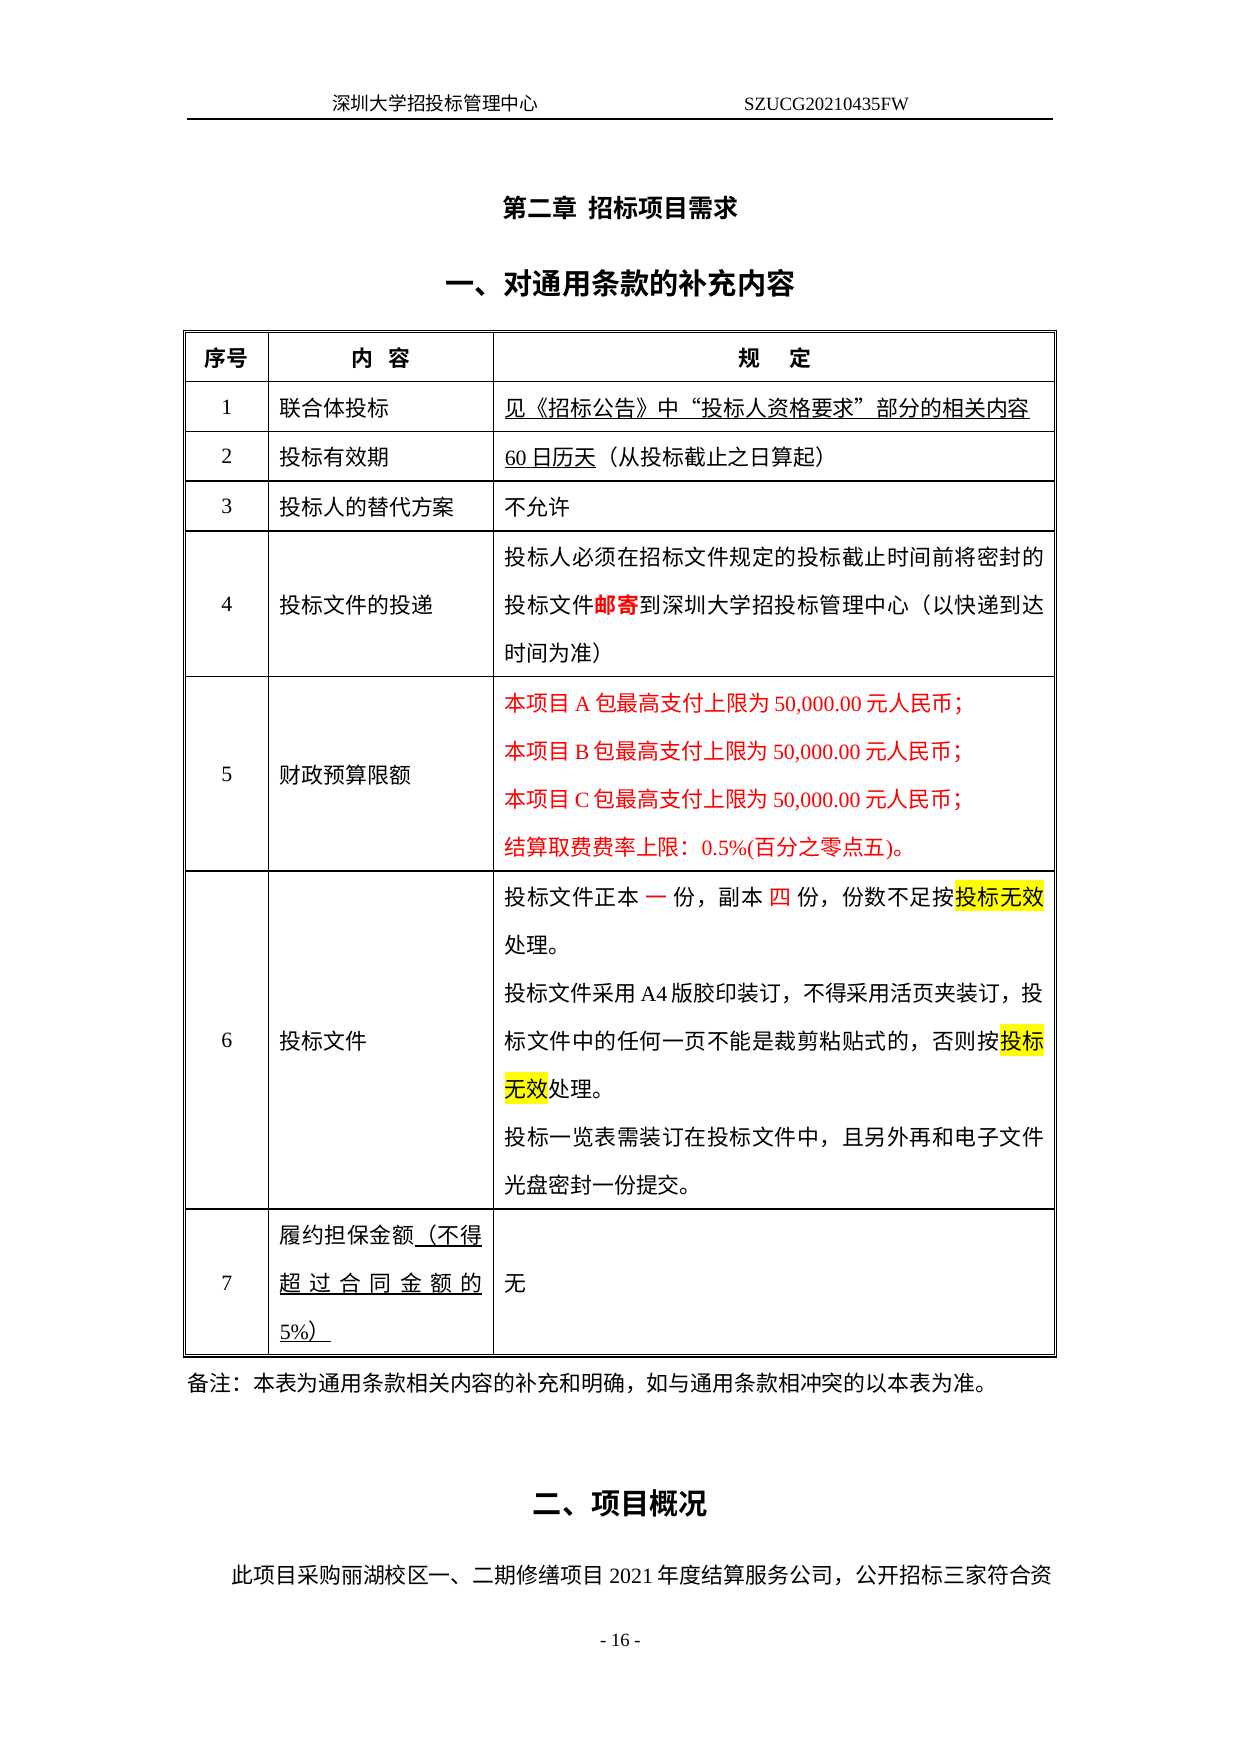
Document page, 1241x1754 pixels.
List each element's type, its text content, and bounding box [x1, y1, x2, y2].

table_cell 财政预算限额 [269, 677, 493, 870]
table_cell 无 [494, 1210, 1054, 1354]
table_cell 投标文件的投递 [269, 532, 493, 676]
table_cell 投标有效期 [269, 432, 493, 480]
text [187, 1550, 1053, 1598]
table_cell 2 [186, 432, 268, 480]
table_cell 投标人必须在招标文件规定的投标截止时间前将密封的投标文件邮寄到深圳大学招投标管理中心（以快递到达时间为准） [494, 532, 1054, 676]
table_cell 见《招标公告》中“投标人资格要求”部分的相关内容 [494, 382, 1054, 431]
table_cell 7 [186, 1210, 268, 1354]
text 一、对通用条款的补充内容 [187, 257, 1053, 306]
table_cell 1 [186, 382, 268, 431]
table_cell 不允许 [494, 482, 1054, 530]
table_cell 3 [186, 482, 268, 530]
table_cell 投标文件正本 一 份，副本 四 份，份数不足按投标无效处理。 投标文件采用A4版胶印装订，不得采用活页夹装订，投标文件中的任何一页不能是裁剪粘贴式的，否则按投标无效处理。 投标一览表需装订在投标文件中，且另外再和电子文件光盘密封一份提交。 [494, 872, 1054, 1208]
table_cell 本项目A包最高支付上限为50,000.00元人民币； 本项目B包最高支付上限为50,000.00元人民币； 本项目C包最高支付上限为50,000.00元人民币； 结算取费费率上限：0.5%(百分之零点五)。 [494, 677, 1054, 870]
table_cell 投标文件 [269, 872, 493, 1208]
table_header 规 定 [494, 333, 1054, 381]
table_cell 投标人的替代方案 [269, 482, 493, 530]
table_cell 联合体投标 [269, 382, 493, 431]
table_cell 60日历天（从投标截止之日算起） [494, 432, 1054, 480]
table_header 内 容 [269, 333, 493, 381]
text 二、项目概况 [187, 1478, 1053, 1526]
table_header 序号 [186, 333, 268, 381]
text 备注：本表为通用条款相关内容的补充和明确，如与通用条款相冲突的以本表为准。 [187, 1358, 1053, 1406]
table_cell 4 [186, 532, 268, 676]
table_cell 履约担保金额（不得超过合同金额的5%） [269, 1210, 493, 1354]
text 第二章 招标项目需求 [187, 182, 1053, 230]
table_cell 5 [186, 677, 268, 870]
table_cell 6 [186, 872, 268, 1208]
